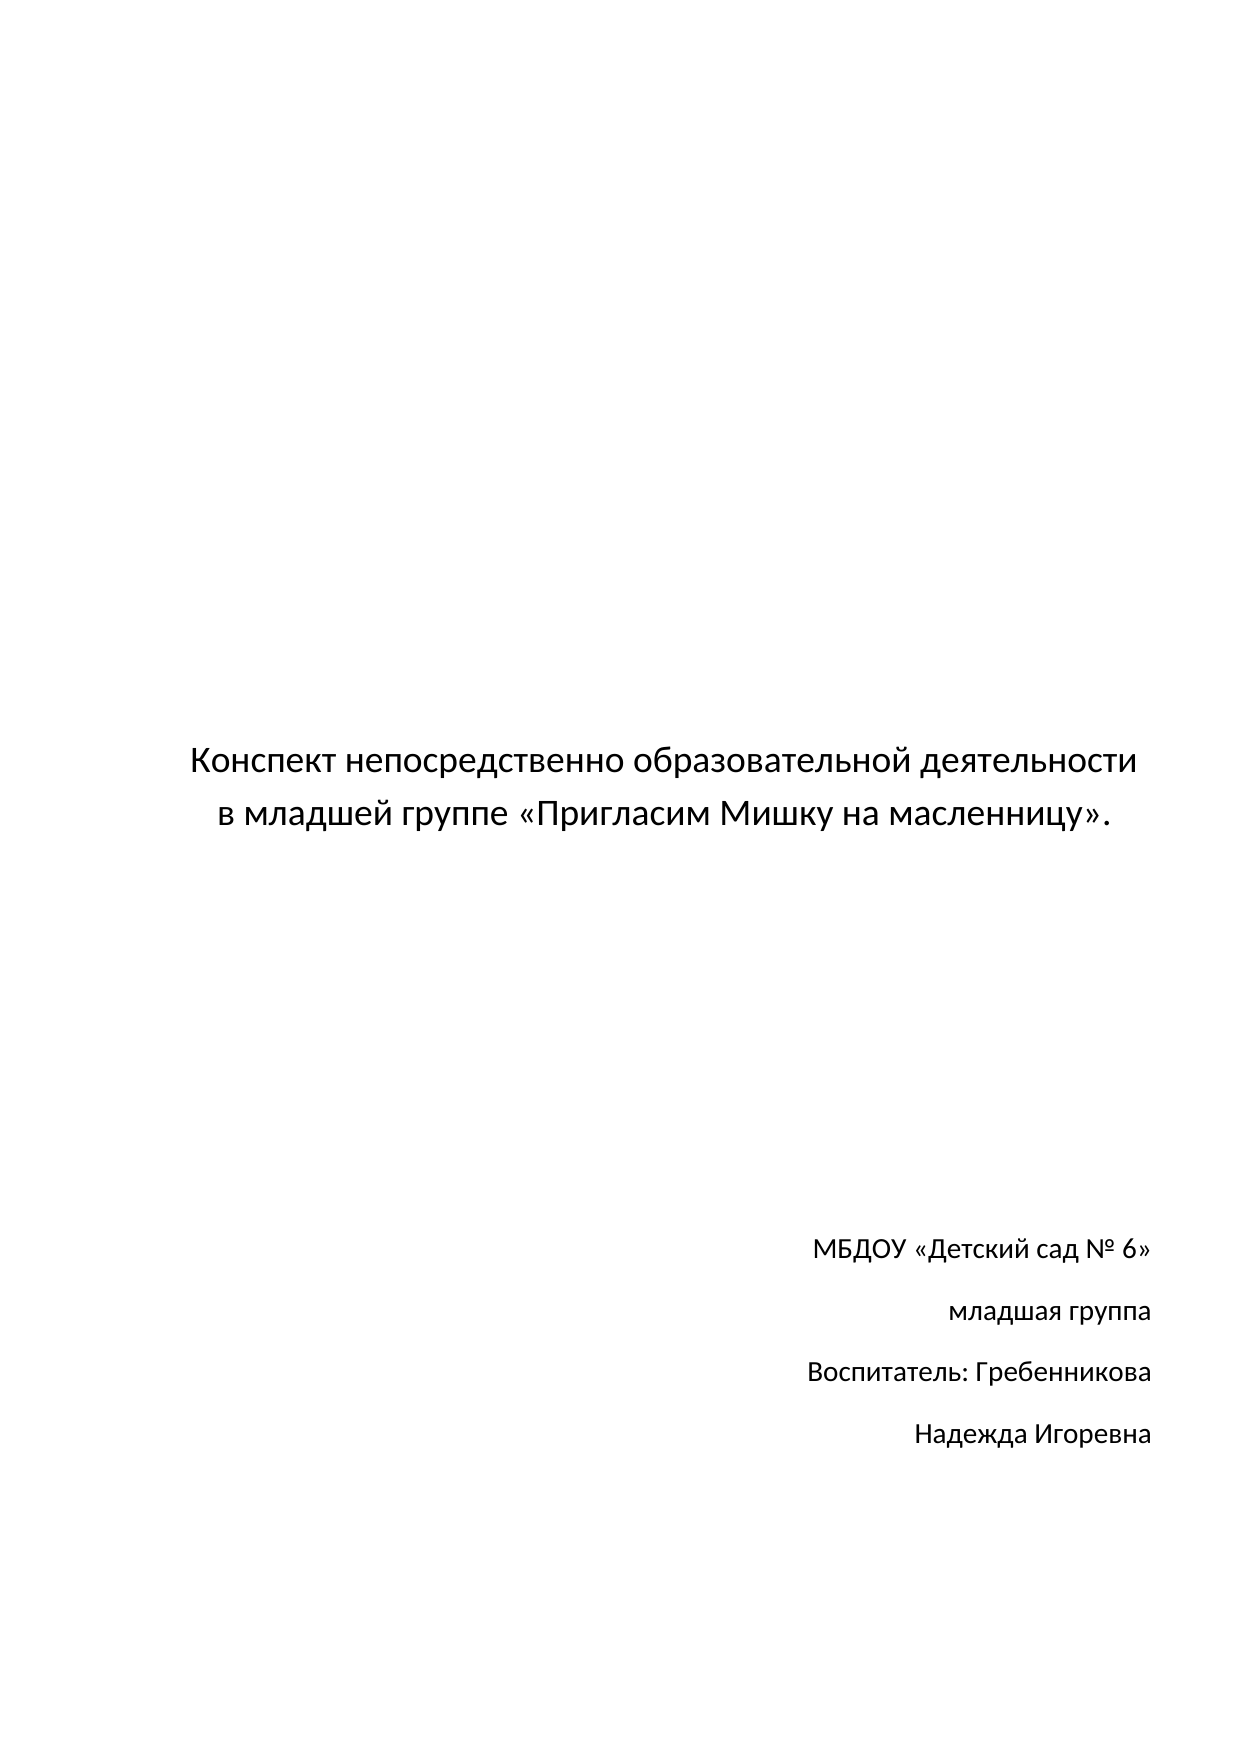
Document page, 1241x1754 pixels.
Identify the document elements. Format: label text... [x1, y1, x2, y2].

text младшая группа [177, 1292, 1152, 1327]
text Конспект непосредственно образовательной деятельности в младшей группе «Пригласим Мишку на масленницу». [177, 736, 1152, 834]
text Воспитатель: Гребенникова [177, 1353, 1152, 1389]
text Надежда Игоревна [177, 1415, 1152, 1451]
text МБДОУ «Детский сад № 6» [177, 1230, 1152, 1265]
